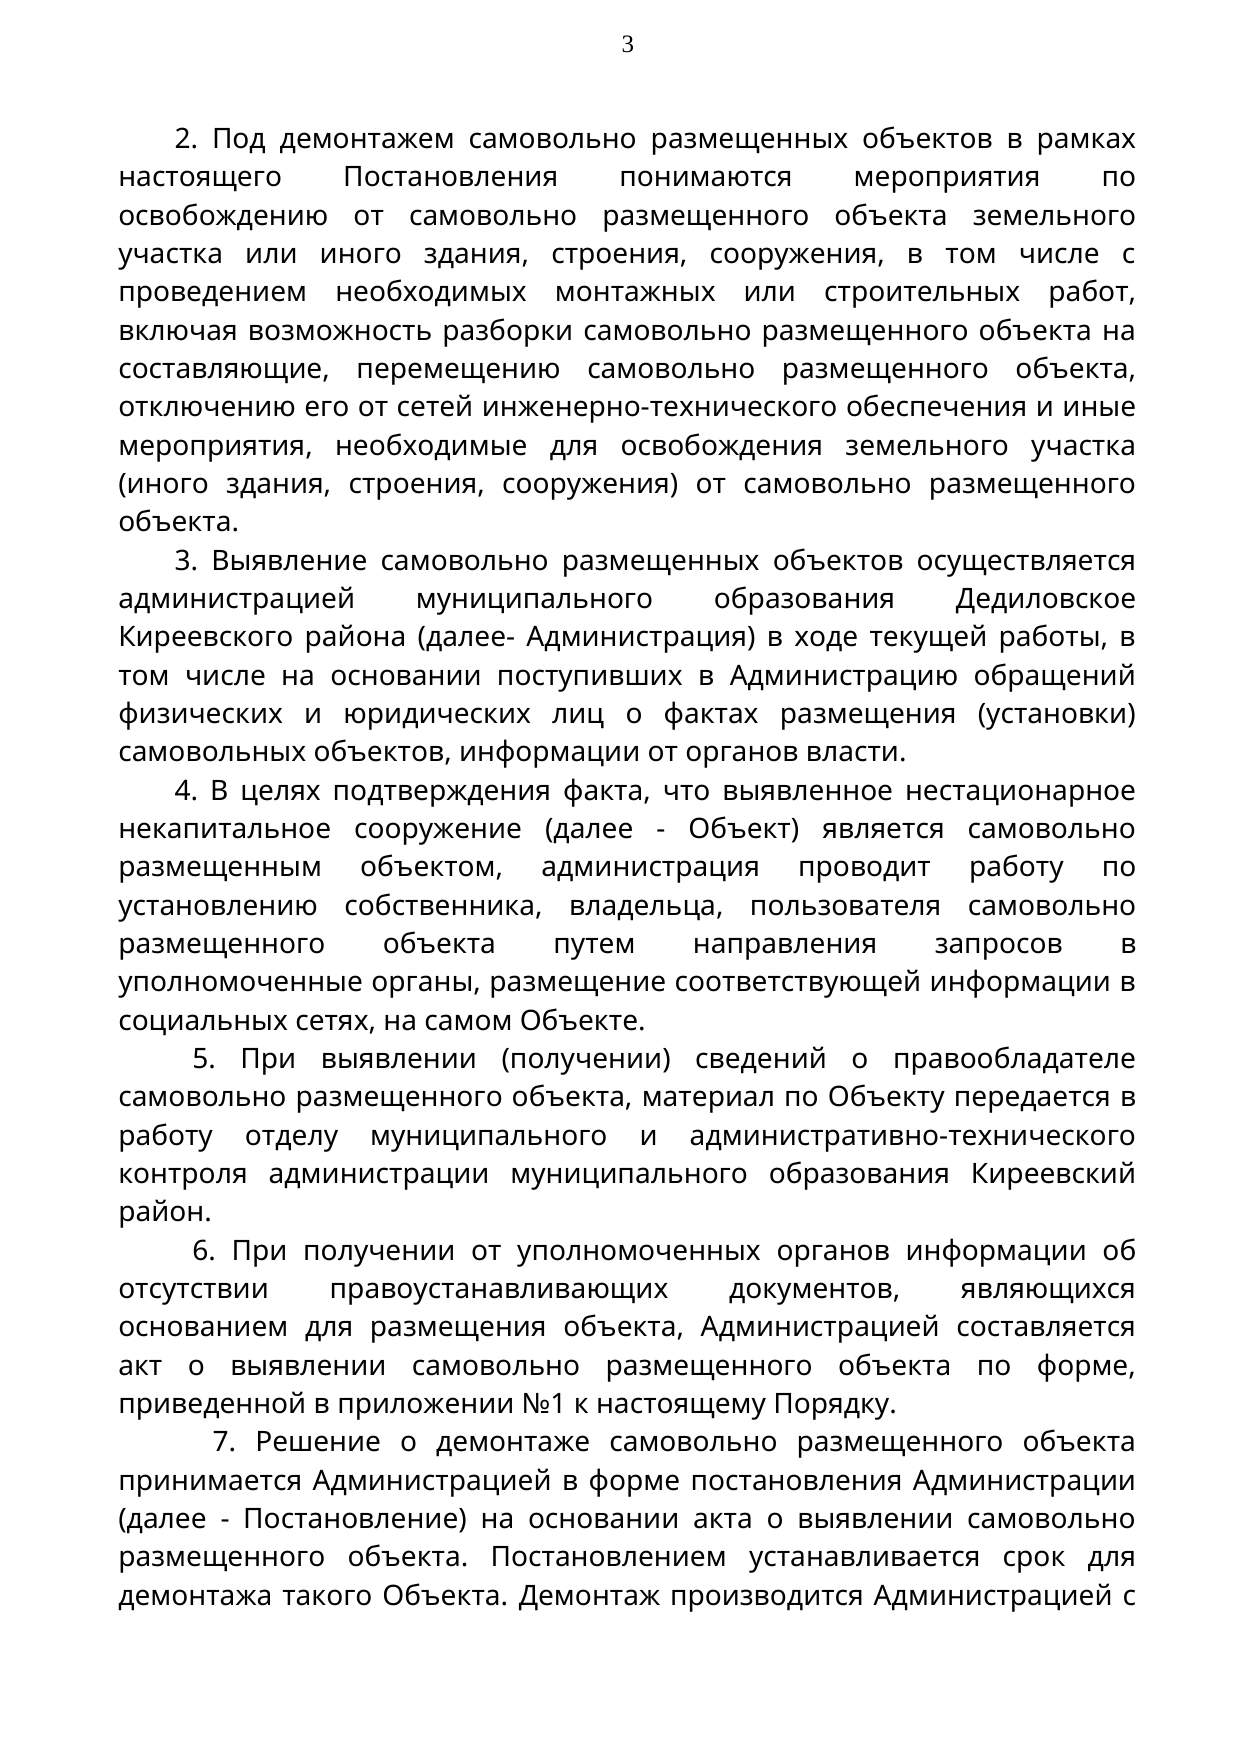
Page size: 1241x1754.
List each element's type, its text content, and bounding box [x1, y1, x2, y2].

text 5. При выявлении (получении) сведений о правообладателе самовольно размещенного объекта, материал по Объекту передается в работу отделу муниципального и административно-технического контроля администрации муниципального образования Киреевский район. [118, 1038, 1137, 1230]
text 3. Выявление самовольно размещенных объектов осуществляется администрацией муниципального образования Дедиловское Киреевского района (далее- Администрация) в ходе текущей работы, в том числе на основании поступивших в Администрацию обращений физических и юридических лиц о фактах размещения (установки) самовольных объектов, информации от органов власти. [118, 540, 1137, 770]
text 2. Под демонтажем самовольно размещенных объектов в рамках настоящего Постановления понимаются мероприятия по освобождению от самовольно размещенного объекта земельного участка или иного здания, строения, сооружения, в том числе с проведением необходимых монтажных или строительных работ, включая возможность разборки самовольно размещенного объекта на составляющие, перемещению самовольно размещенного объекта, отключению его от сетей инженерно-технического обеспечения и иные мероприятия, необходимые для освобождения земельного участка (иного здания, строения, сооружения) от самовольно размещенного объекта. [118, 118, 1137, 540]
text 6. При получении от уполномоченных органов информации об отсутствии правоустанавливающих документов, являющихся основанием для размещения объекта, Администрацией составляется акт о выявлении самовольно размещенного объекта по форме, приведенной в приложении №1 к настоящему Порядку. [118, 1230, 1137, 1421]
text 4. В целях подтверждения факта, что выявленное нестационарное некапитальное сооружение (далее - Объект) является самовольно размещенным объектом, администрация проводит работу по установлению собственника, владельца, пользователя самовольно размещенного объекта путем направления запросов в уполномоченные органы, размещение соответствующей информации в социальных сетях, на самом Объекте. [118, 770, 1137, 1038]
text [118, 1421, 1137, 1613]
